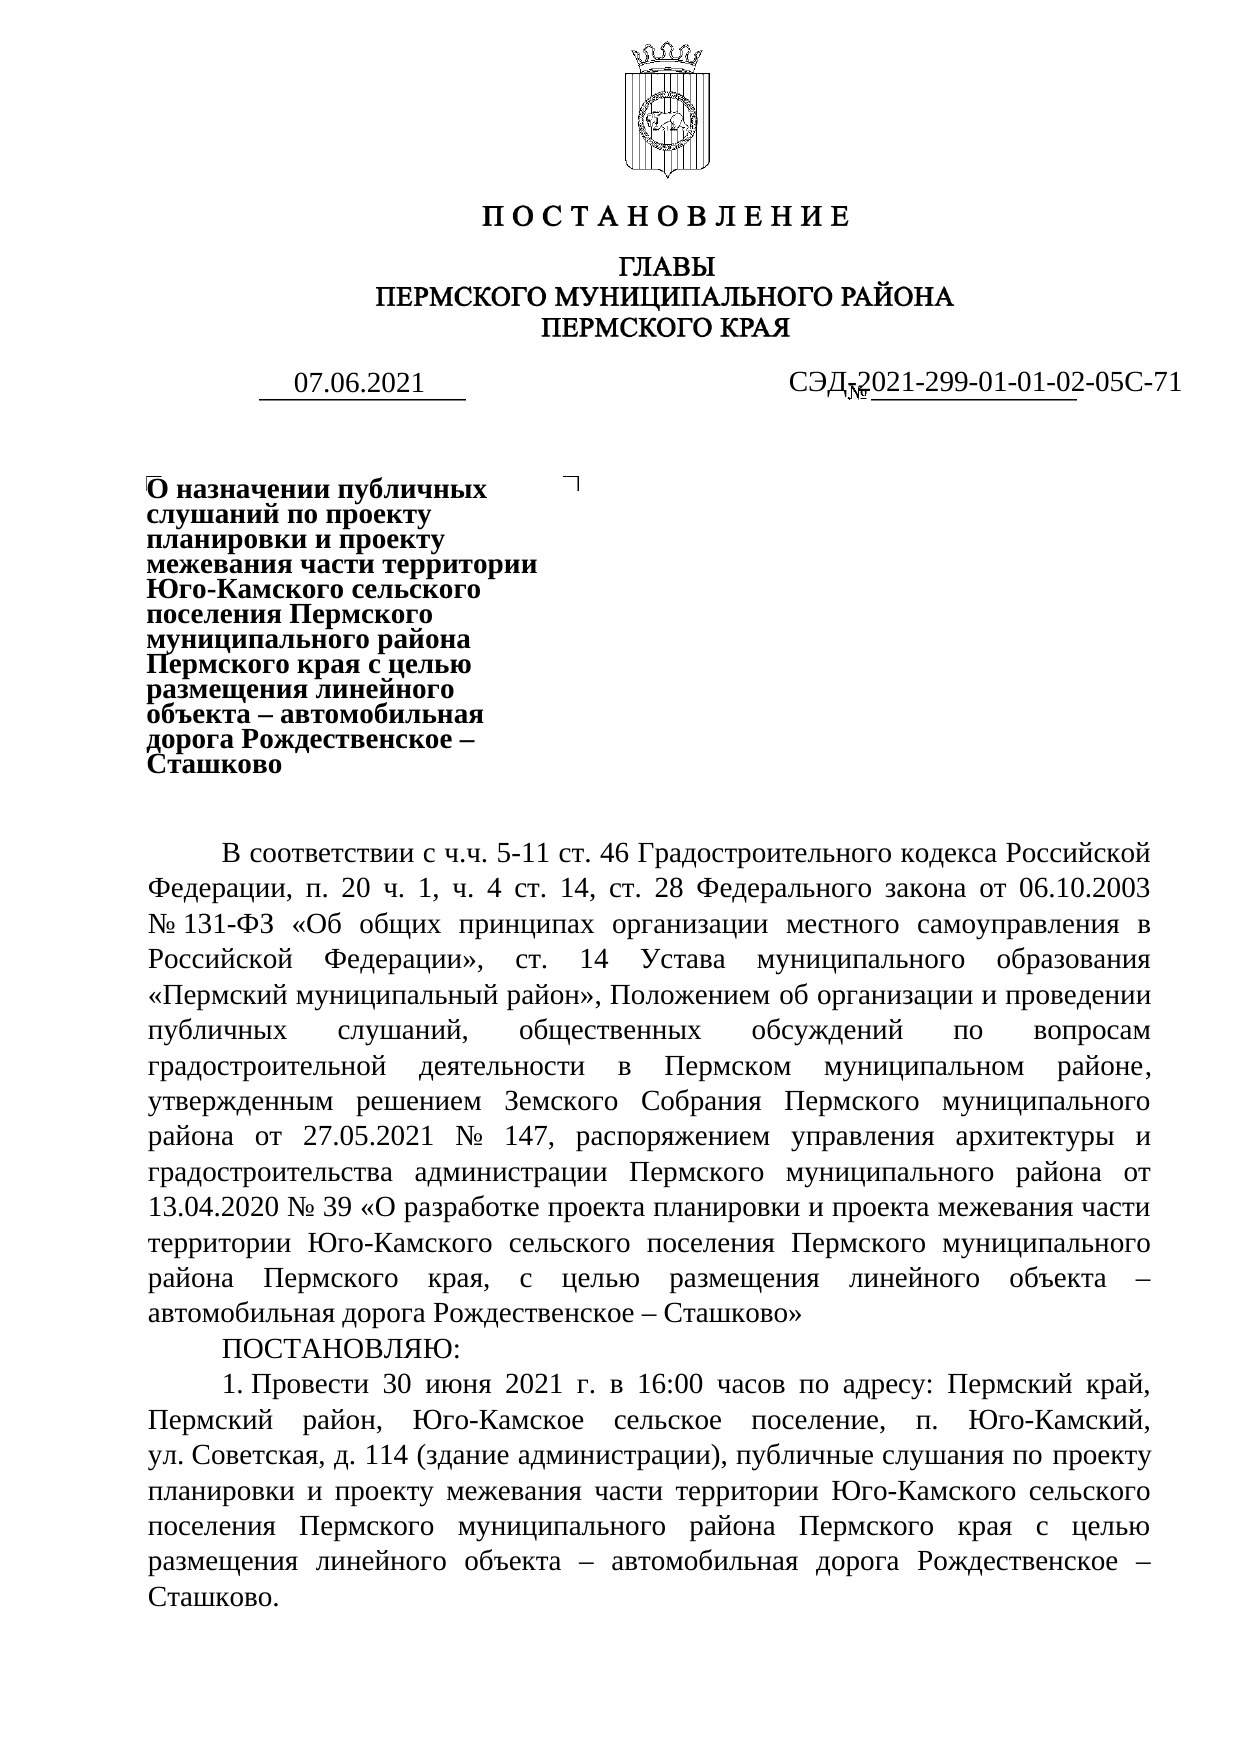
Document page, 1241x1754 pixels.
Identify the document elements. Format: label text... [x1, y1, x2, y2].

picture [152, 480, 163, 491]
picture [146, 40, 1077, 491]
text ПОСТАНОВЛЯЮ: [148, 1330, 1152, 1365]
text 1. Провести 30 июня 2021 г. в 16:00 часов по адресу: Пермский край, Пермский район, Юго-Камское сельское поселение, п. Юго-Камский, ул. Советская, д. 114 (здание администрации), публичные слушания по проекту планировки и проекту межевания части территории Юго-Камского сельского поселения Пермского муниципального района Пермского края с целью размещения линейного объекта – автомобильная дорога Рождественское – Сташково. [148, 1365, 1152, 1613]
text В соответствии с ч.ч. 5-11 ст. 46 Градостроительного кодекса Российской Федерации, п. 20 ч. 1, ч. 4 ст. 14, ст. 28 Федерального закона от 06.10.2003 № 131-ФЗ «Об общих принципах организации местного самоуправления в Российской Федерации», ст. 14 Устава муниципального образования «Пермский муниципальный район», Положением об организации и проведении публичных слушаний, общественных обсуждений по вопросам градостроительной деятельности в Пермском муниципальном районе, утвержденным решением Земского Собрания Пермского муниципального района от 27.05.2021 № 147, распоряжением управления архитектуры и градостроительства администрации Пермского муниципального района от 13.04.2020 № 39 «О разработке проекта планировки и проекта межевания части территории Юго-Камского сельского поселения Пермского муниципального района Пермского края, с целью размещения линейного объекта – автомобильная дорога Рождественское – Сташково» [148, 834, 1152, 1330]
